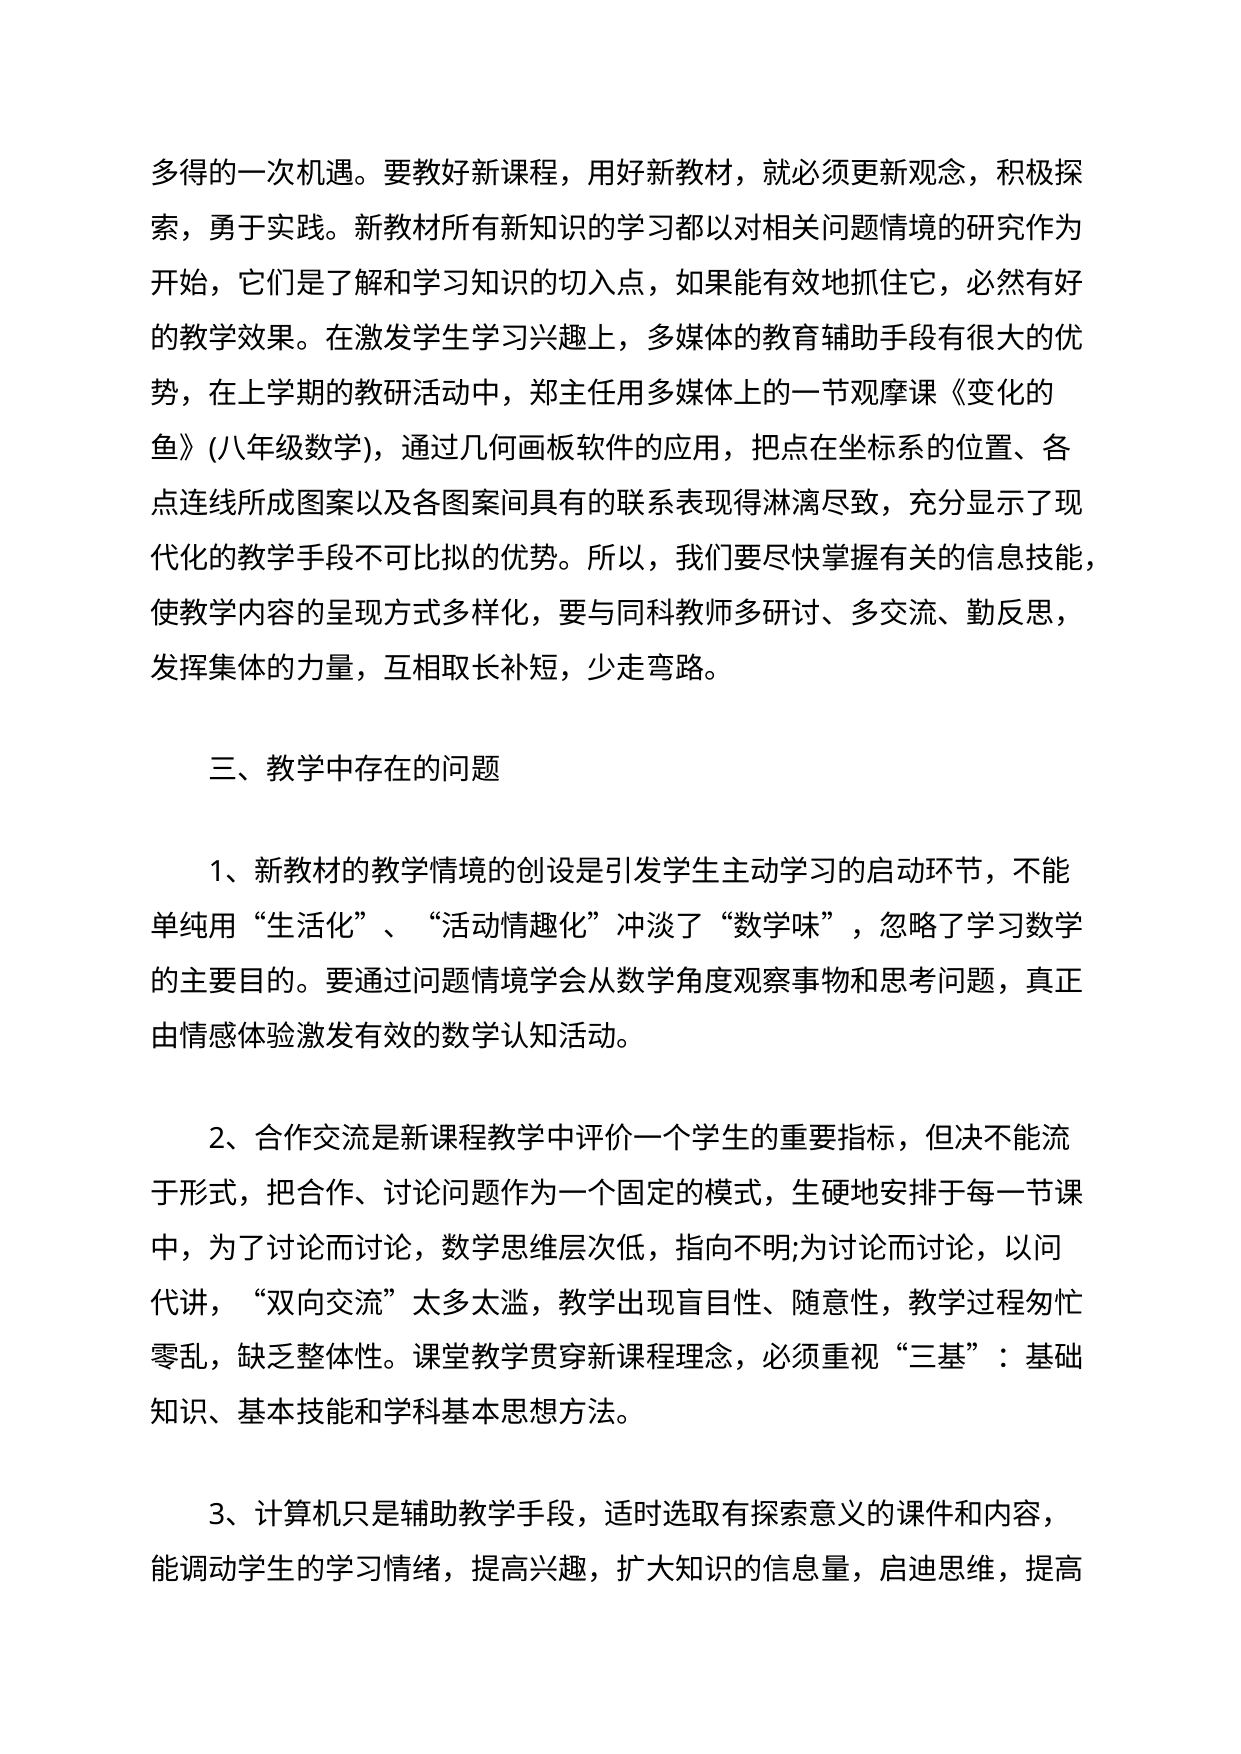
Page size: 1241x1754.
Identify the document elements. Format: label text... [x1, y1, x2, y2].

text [150, 150, 1090, 686]
text 1、新教材的教学情境的创设是引发学生主动学习的启动环节，不能单纯用“生活化”、“活动情趣化”冲淡了“数学味”，忽略了学习数学的主要目的。要通过问题情境学会从数学角度观察事物和思考问题，真正由情感体验激发有效的数学认知活动。 [150, 848, 1090, 1055]
text 三、教学中存在的问题 [150, 746, 1090, 788]
text 2、合作交流是新课程教学中评价一个学生的重要指标，但决不能流于形式，把合作、讨论问题作为一个固定的模式，生硬地安排于每一节课中，为了讨论而讨论，数学思维层次低，指向不明;为讨论而讨论，以问代讲，“双向交流”太多太滥，教学出现盲目性、随意性，教学过程匆忙零乱，缺乏整体性。课堂教学贯穿新课程理念，必须重视“三基”：基础知识、基本技能和学科基本思想方法。 [150, 1114, 1090, 1431]
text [150, 1491, 1090, 1588]
